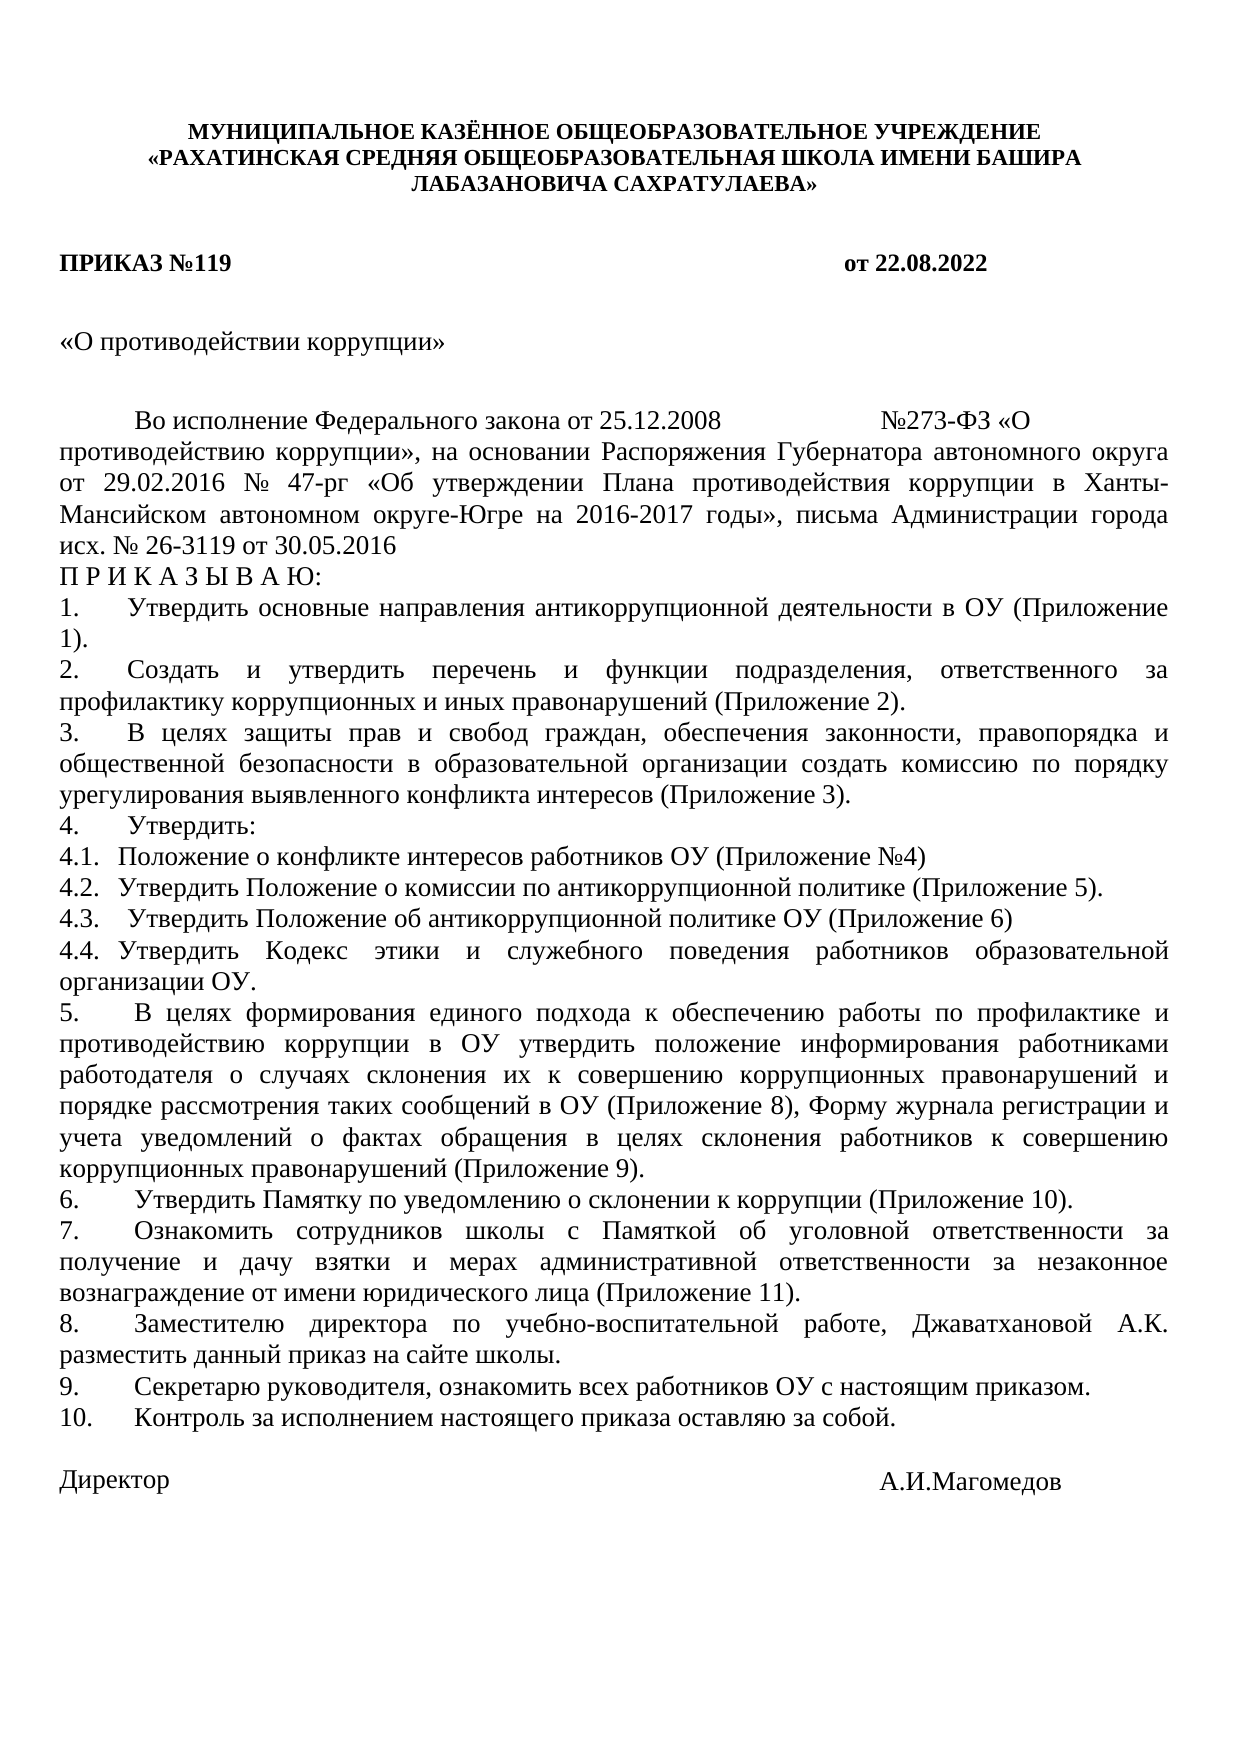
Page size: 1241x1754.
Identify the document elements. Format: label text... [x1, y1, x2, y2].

text ПРИКАЗ №119 от 22.08.2022 [59, 248, 1170, 277]
list Утвердить Памятку по уведомлению о склонении к коррупции (Приложение 10). [59, 1183, 1170, 1214]
text противодействию коррупции», на основании Распоряжения Губернатора автономного округа от 29.02.2016 № 47-рг «Об утверждении Плана противодействия коррупции в Ханты-Мансийском автономном округе-Югре на 2016-2017 годы», письма Администрации города исх. № 26-3119 от 30.05.2016 [59, 435, 1170, 560]
list Заместителю директора по учебно-воспитательной работе, Джаватхановой А.К. разместить данный приказ на сайте школы. [59, 1307, 1170, 1370]
list В целях формирования единого подхода к обеспечению работы по профилактике и противодействию коррупции в ОУ утвердить положение информирования работниками работодателя о случаях склонения их к совершению коррупционных правонарушений и порядке рассмотрения таких сообщений в ОУ (Приложение 8), Форму журнала регистрации и учета уведомлений о фактах обращения в целях склонения работников к совершению коррупционных правонарушений (Приложение 9). [59, 996, 1170, 1183]
list Контроль за исполнением настоящего приказа оставляю за собой. [59, 1401, 1170, 1432]
list Создать и утвердить перечень и функции подразделения, ответственного за профилактику коррупционных и иных правонарушений (Приложение 2). [59, 653, 1170, 716]
list Положение о конфликте интересов работников ОУ (Приложение №4) [59, 840, 1170, 871]
text Во исполнение Федерального закона от 25.12.2008 №273-ФЗ «О [59, 404, 1170, 435]
list Утвердить Положение о комиссии по антикоррупционной политике (Приложение 5). [59, 871, 1170, 903]
text МУНИЦИПАЛЬНОЕ КАЗЁННОЕ ОБЩЕОБРАЗОВАТЕЛЬНОЕ УЧРЕЖДЕНИЕ [59, 118, 1170, 144]
list В целях защиты прав и свобод граждан, обеспечения законности, правопорядка и общественной безопасности в образовательной организации создать комиссию по порядку урегулирования выявленного конфликта интересов (Приложение 3). [59, 716, 1170, 809]
list Утвердить Кодекс этики и служебного поведения работников образовательной организации ОУ. [59, 934, 1170, 996]
text Директор [59, 1463, 1170, 1494]
list Ознакомить сотрудников школы с Памяткой об уголовной ответственности за получение и дачу взятки и мерах административной ответственности за незаконное вознаграждение от имени юридического лица (Приложение 11). [59, 1214, 1170, 1307]
list Утвердить: [59, 809, 1170, 840]
list Утвердить основные направления антикоррупционной деятельности в ОУ (Приложение 1). [59, 591, 1170, 653]
list Секретарю руководителя, ознакомить всех работников ОУ с настоящим приказом. [59, 1370, 1170, 1401]
text «О противодействии коррупции» [59, 323, 1170, 356]
list Утвердить Положение об антикоррупционной политике ОУ (Приложение 6) [59, 903, 1170, 934]
text П Р И К А З Ы В А Ю: [59, 560, 1170, 591]
text «РАХАТИНСКАЯ СРЕДНЯЯ ОБЩЕОБРАЗОВАТЕЛЬНАЯ ШКОЛА ИМЕНИ БАШИРА ЛАБАЗАНОВИЧА САХРАТУЛАЕВА» [59, 144, 1170, 197]
